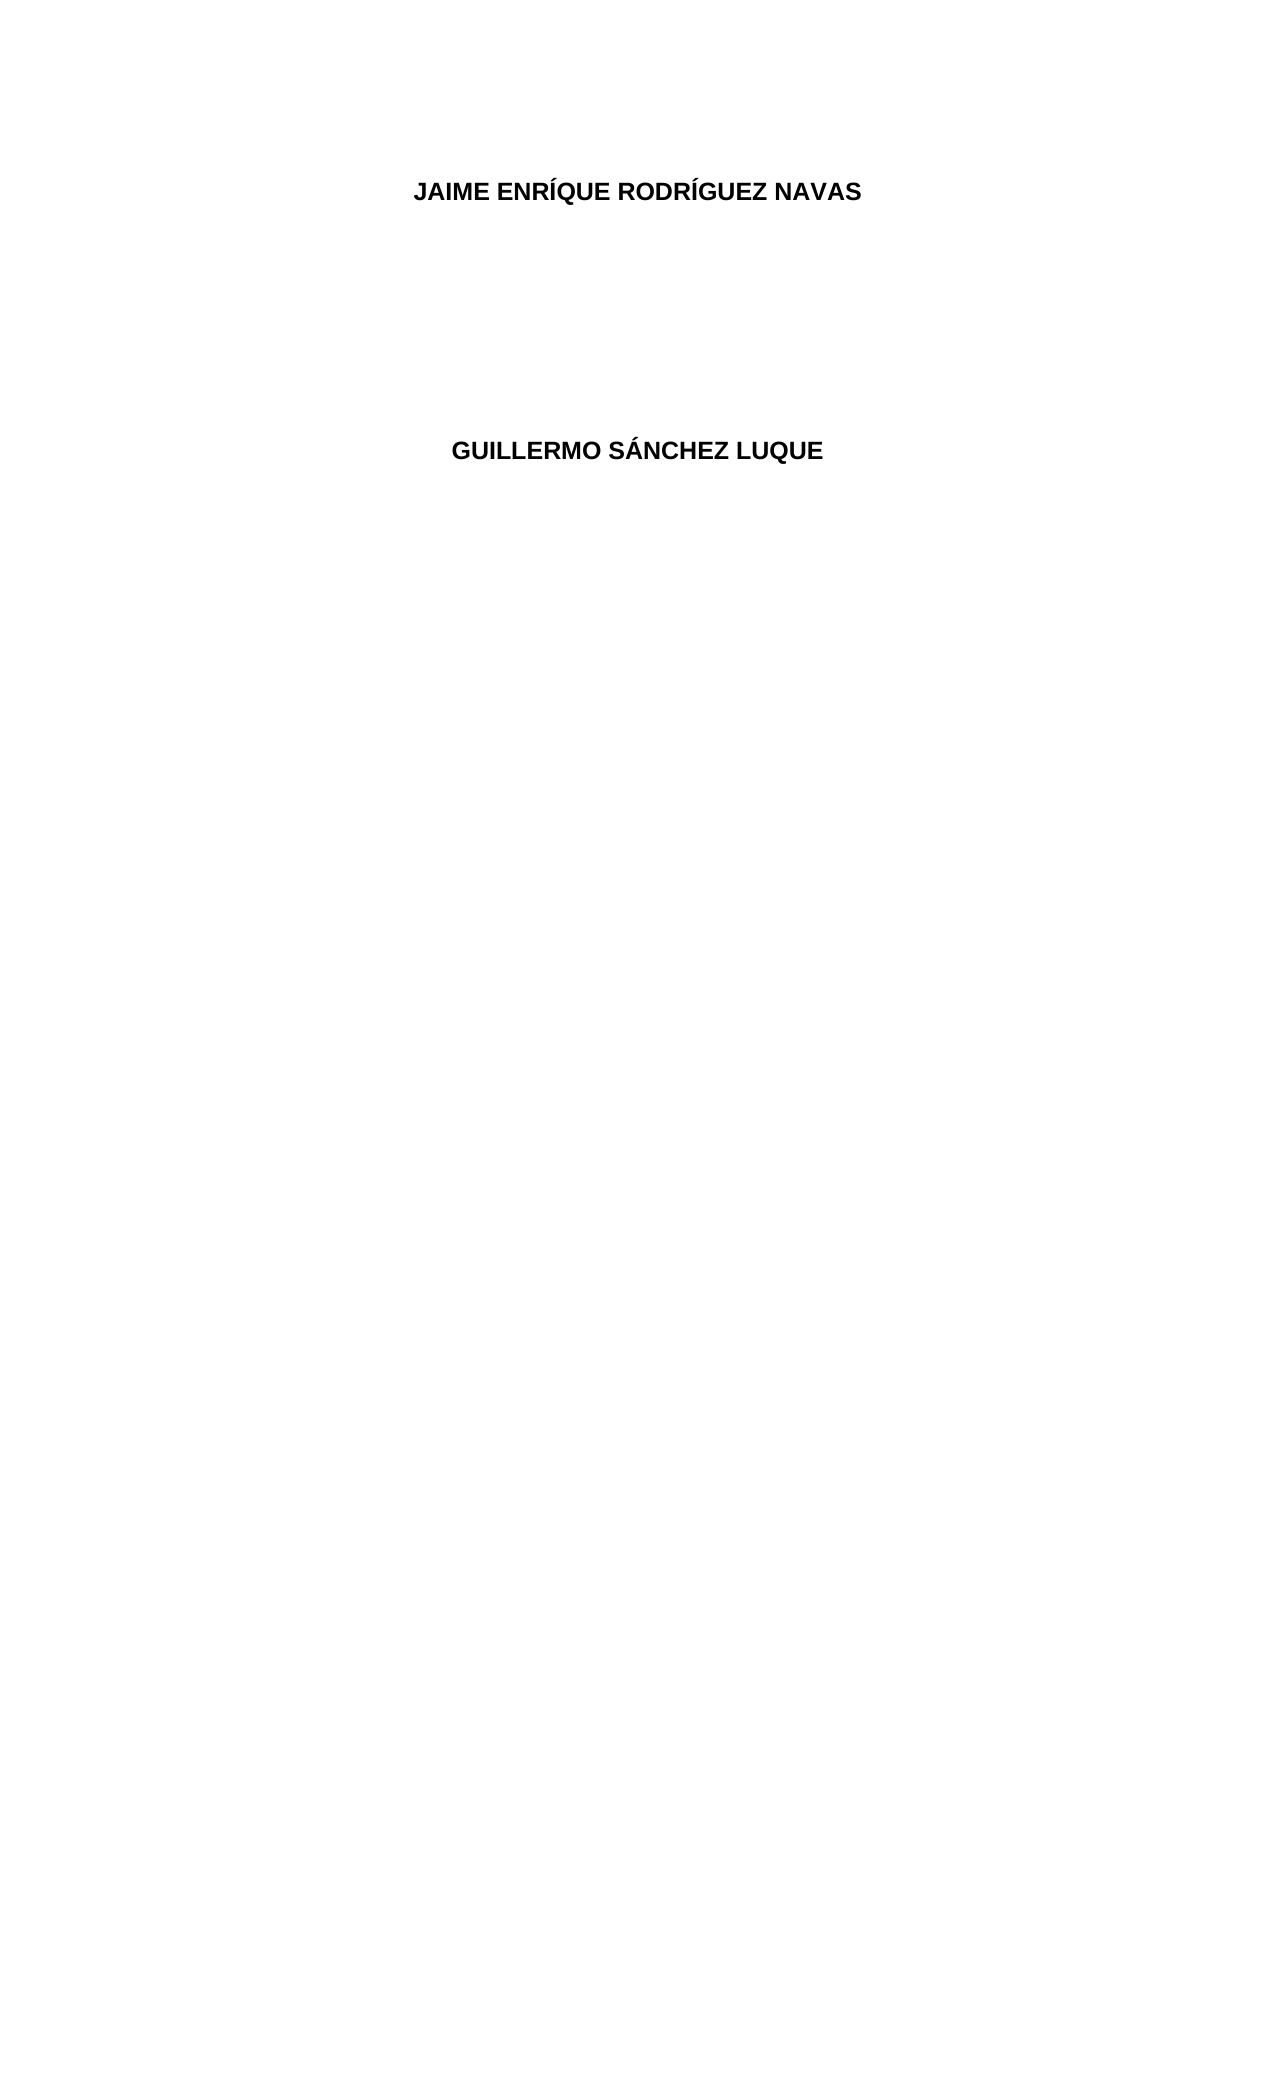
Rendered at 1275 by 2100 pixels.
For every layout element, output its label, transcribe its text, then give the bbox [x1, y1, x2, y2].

text GUILLERMO SÁNCHEZ LUQUE [177, 436, 1098, 465]
text JAIME ENRÍQUE RODRÍGUEZ NAVAS [177, 177, 1098, 206]
